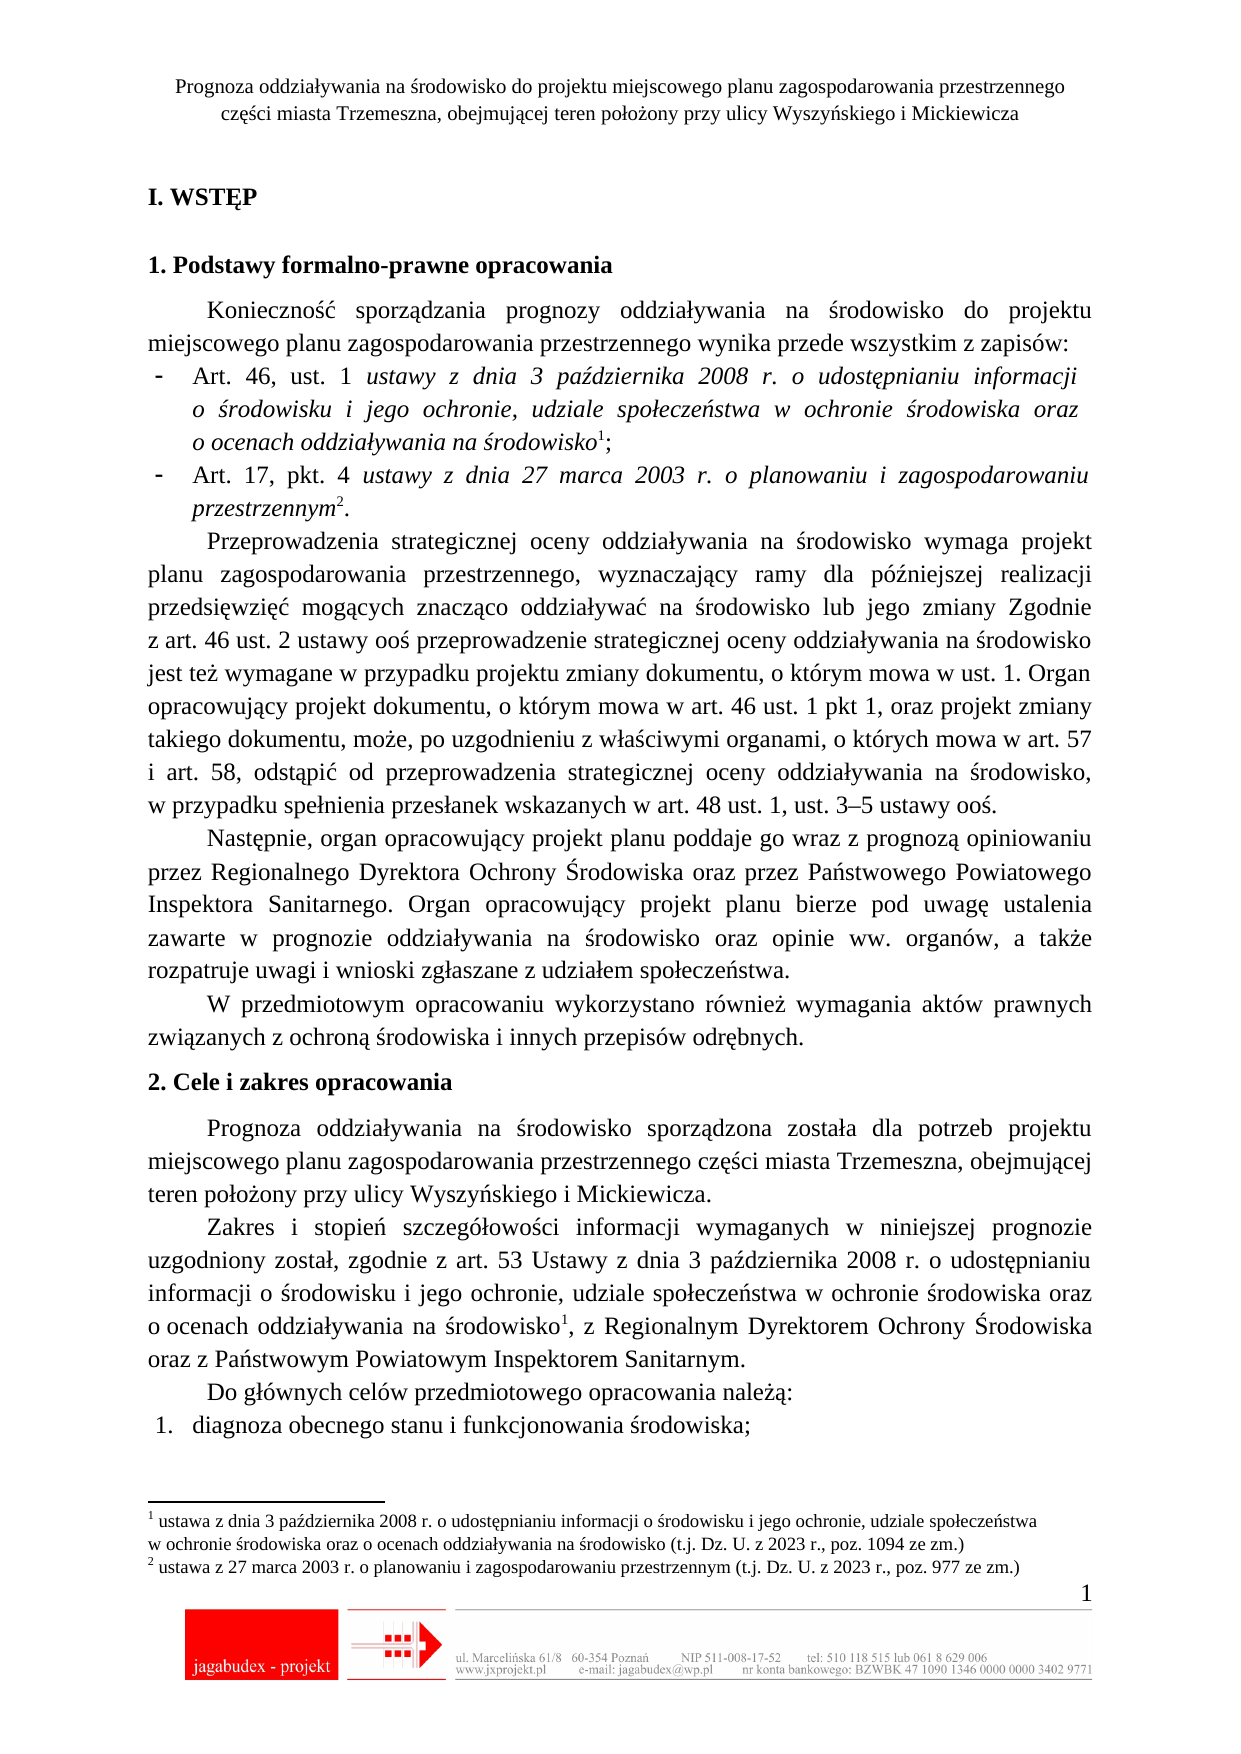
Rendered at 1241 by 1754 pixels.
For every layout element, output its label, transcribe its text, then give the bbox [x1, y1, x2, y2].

text 2. Cele i zakres opracowania [148, 1067, 1093, 1096]
text Zakres i stopień szczegółowości informacji wymaganych w niniejszej prognozie uzgodniony został, zgodnie z art. 53 Ustawy z dnia 3 października 2008 r. o udostępnianiu informacji o środowisku i jego ochronie, udziale społeczeństwa w ochronie środowiska oraz o ocenach oddziaływania na środowisko1, z Regionalnym Dyrektorem Ochrony Środowiska oraz z Państwowym Powiatowym Inspektorem Sanitarnym. [148, 1212, 1093, 1373]
list diagnoza obecnego stanu i funkcjonowania środowiska; [154, 1410, 1093, 1439]
list Art. 46, ust. 1 ustawy z dnia 3 października 2008 r. o udostępnianiu informacji o środowisku i jego ochronie, udziale społeczeństwa w ochronie środowiska oraz o ocenach oddziaływania na środowisko; [154, 361, 1093, 456]
text Następnie, organ opracowujący projekt planu poddaje go wraz z prognozą opiniowaniu przez Regionalnego Dyrektora Ochrony Środowiska oraz przez Państwowego Powiatowego Inspektora Sanitarnego. Organ opracowujący projekt planu bierze pod uwagę ustalenia zawarte w prognozie oddziaływania na środowisko oraz opinie ww. organów, a także rozpatruje uwagi i wnioski zgłaszane z udziałem społeczeństwa. [148, 823, 1093, 984]
text Prognoza oddziaływania na środowisko sporządzona została dla potrzeb projektu miejscowego planu zagospodarowania przestrzennego części miasta Trzemeszna, obejmującej teren położony przy ulicy Wyszyńskiego i Mickiewicza. [148, 1113, 1093, 1207]
text Konieczność sporządzania prognozy oddziaływania na środowisko do projektu miejscowego planu zagospodarowania przestrzennego wynika przede wszystkim z zapisów: [148, 295, 1093, 357]
text Przeprowadzenia strategicznej oceny oddziaływania na środowisko wymaga projekt planu zagospodarowania przestrzennego, wyznaczający ramy dla późniejszej realizacji przedsięwzięć mogących znacząco oddziaływać na środowisko lub jego zmiany Zgodnie z art. 46 ust. 2 ustawy ooś przeprowadzenie strategicznej oceny oddziaływania na środowisko jest też wymagane w przypadku projektu zmiany dokumentu, o którym mowa w ust. 1. Organ opracowujący projekt dokumentu, o którym mowa w art. 46 ust. 1 pkt 1, oraz projekt zmiany takiego dokumentu, może, po uzgodnieniu z właściwymi organami, o których mowa w art. 57 i art. 58, odstąpić od przeprowadzenia strategicznej oceny oddziaływania na środowisko, w przypadku spełnienia przesłanek wskazanych w art. 48 ust. 1, ust. 3–5 ustawy ooś. [148, 526, 1093, 819]
picture [184, 1606, 1093, 1681]
subtitle I. WSTĘP [148, 182, 1093, 210]
text 1. Podstawy formalno-prawne opracowania [148, 250, 1093, 278]
text Do głównych celów przedmiotowego opracowania należą: [148, 1377, 1093, 1406]
list Art. 17, pkt. 4 ustawy z dnia 27 marca 2003 r. o planowaniu i zagospodarowaniu przestrzennym. [154, 460, 1093, 522]
text W przedmiotowym opracowaniu wykorzystano również wymagania aktów prawnych związanych z ochroną środowiska i innych przepisów odrębnych. [148, 989, 1093, 1050]
